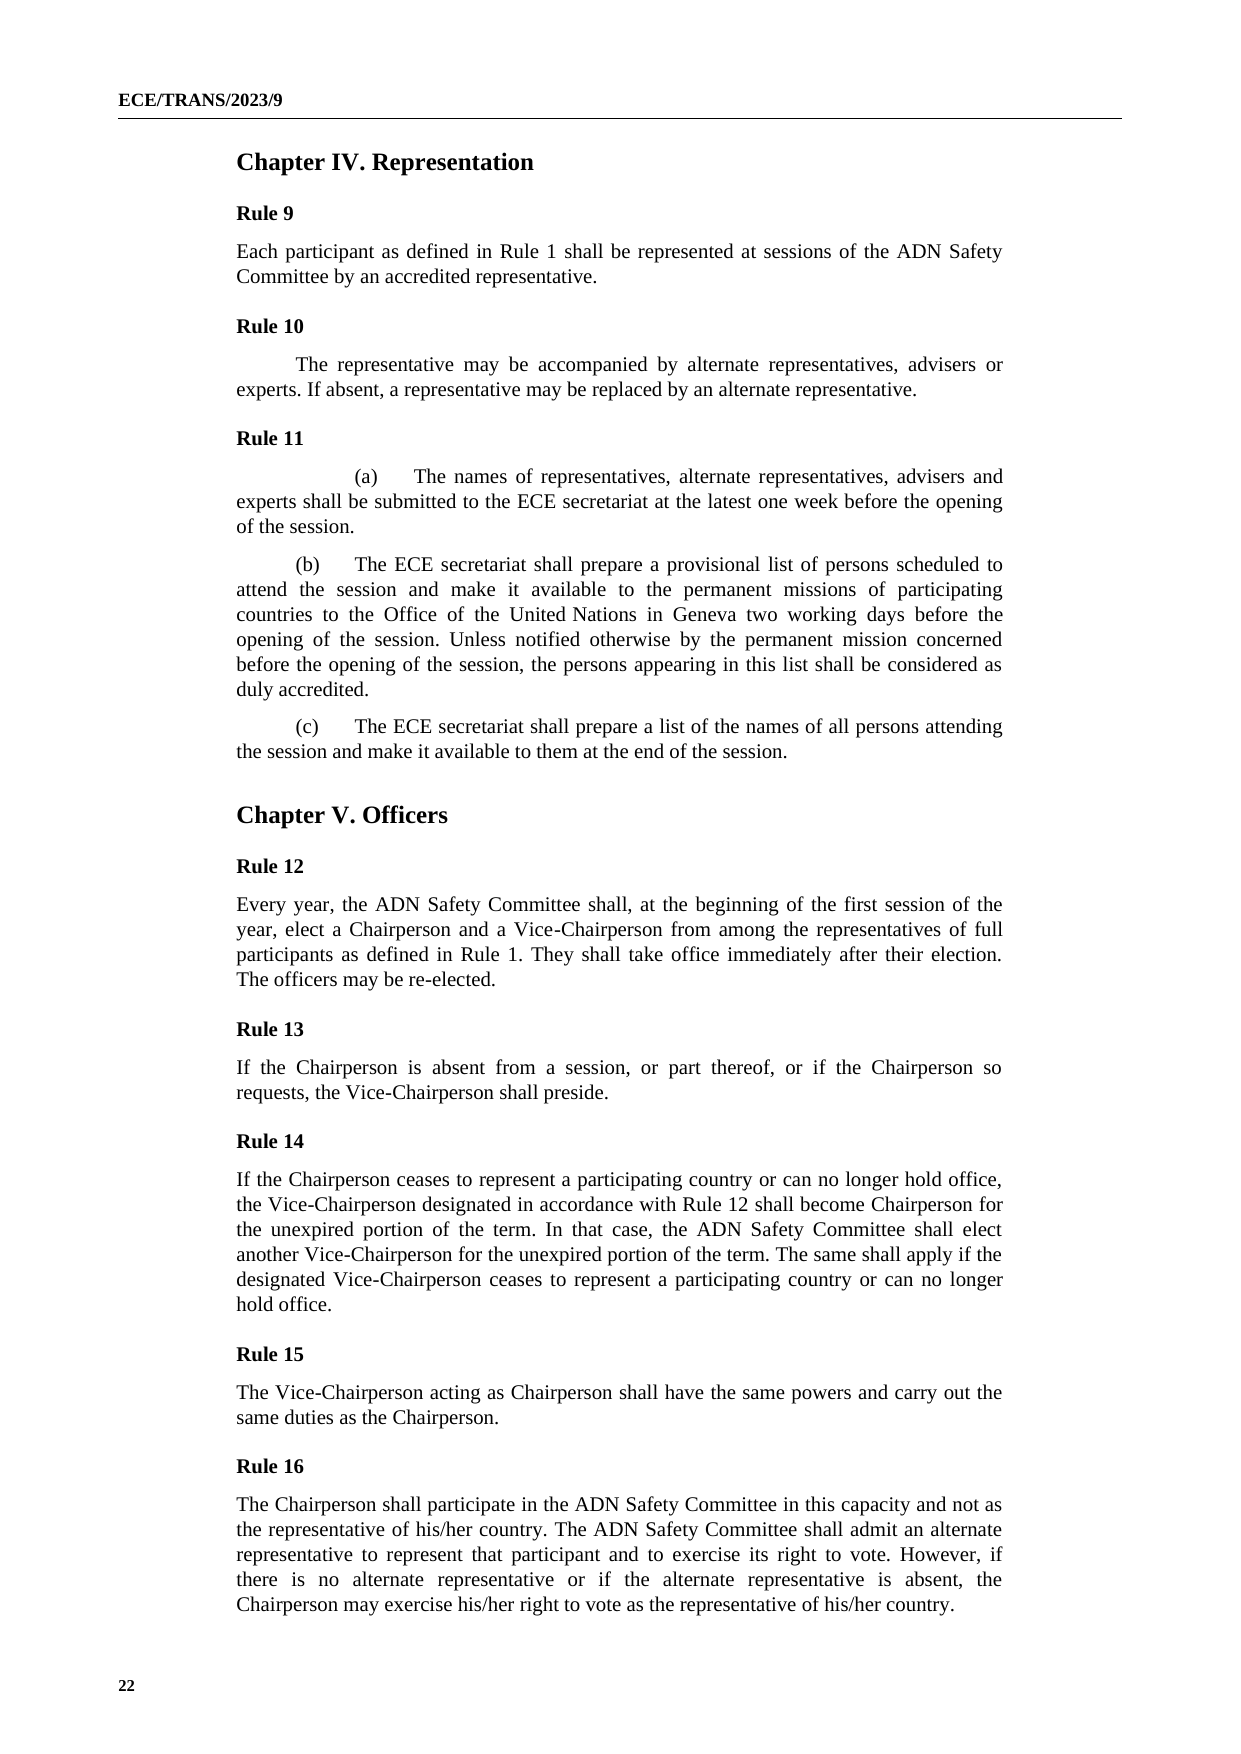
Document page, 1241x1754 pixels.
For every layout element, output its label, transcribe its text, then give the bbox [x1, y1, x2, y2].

text Chapter IV. Representation [118, 148, 1004, 176]
text Rule 9 [118, 201, 1004, 226]
text Rule 14 [118, 1129, 1004, 1154]
text The Chairperson shall participate in the ADN Safety Committee in this capacity and not as the representative of his/her country. The ADN Safety Committee shall admit an alternate representative to represent that participant and to exercise its right to vote. However, if there is no alternate representative or if the alternate representative is absent, the Chairperson may exercise his/her right to vote as the representative of his/her country. [236, 1491, 1004, 1616]
text Rule 12 [118, 854, 1004, 879]
text Rule 15 [118, 1341, 1004, 1366]
text Rule 11 [118, 426, 1004, 451]
text Each participant as defined in Rule 1 shall be represented at sessions of the ADN Safety Committee by an accredited representative. [236, 238, 1004, 288]
text (c) The ECE secretariat shall prepare a list of the names of all persons attending the session and make it available to them at the end of the session. [236, 713, 1004, 763]
text Every year, the ADN Safety Committee shall, at the beginning of the first session of the year, elect a Chairperson and a Vice-Chairperson from among the representatives of full participants as defined in Rule 1. They shall take office immediately after their election. The officers may be re-elected. [236, 891, 1004, 991]
text Rule 16 [118, 1454, 1004, 1479]
text Rule 13 [118, 1016, 1004, 1041]
text (a) The names of representatives, alternate representatives, advisers and experts shall be submitted to the ECE secretariat at the latest one week before the opening of the session. [236, 463, 1004, 538]
text The Vice-Chairperson acting as Chairperson shall have the same powers and carry out the same duties as the Chairperson. [236, 1379, 1004, 1429]
text If the Chairperson is absent from a session, or part thereof, or if the Chairperson so requests, the Vice-Chairperson shall preside. [236, 1054, 1004, 1104]
text Rule 10 [118, 313, 1004, 338]
text The representative may be accompanied by alternate representatives, advisers or experts. If absent, a representative may be replaced by an alternate representative. [236, 351, 1004, 401]
text Chapter V. Officers [118, 801, 1004, 829]
text (b) The ECE secretariat shall prepare a provisional list of persons scheduled to attend the session and make it available to the permanent missions of participating countries to the Office of the United Nations in Geneva two working days before the opening of the session. Unless notified otherwise by the permanent mission concerned before the opening of the session, the persons appearing in this list shall be considered as duly accredited. [236, 551, 1004, 701]
text If the Chairperson ceases to represent a participating country or can no longer hold office, the Vice-Chairperson designated in accordance with Rule 12 shall become Chairperson for the unexpired portion of the term. In that case, the ADN Safety Committee shall elect another Vice-Chairperson for the unexpired portion of the term. The same shall apply if the designated Vice-Chairperson ceases to represent a participating country or can no longer hold office. [236, 1166, 1004, 1316]
